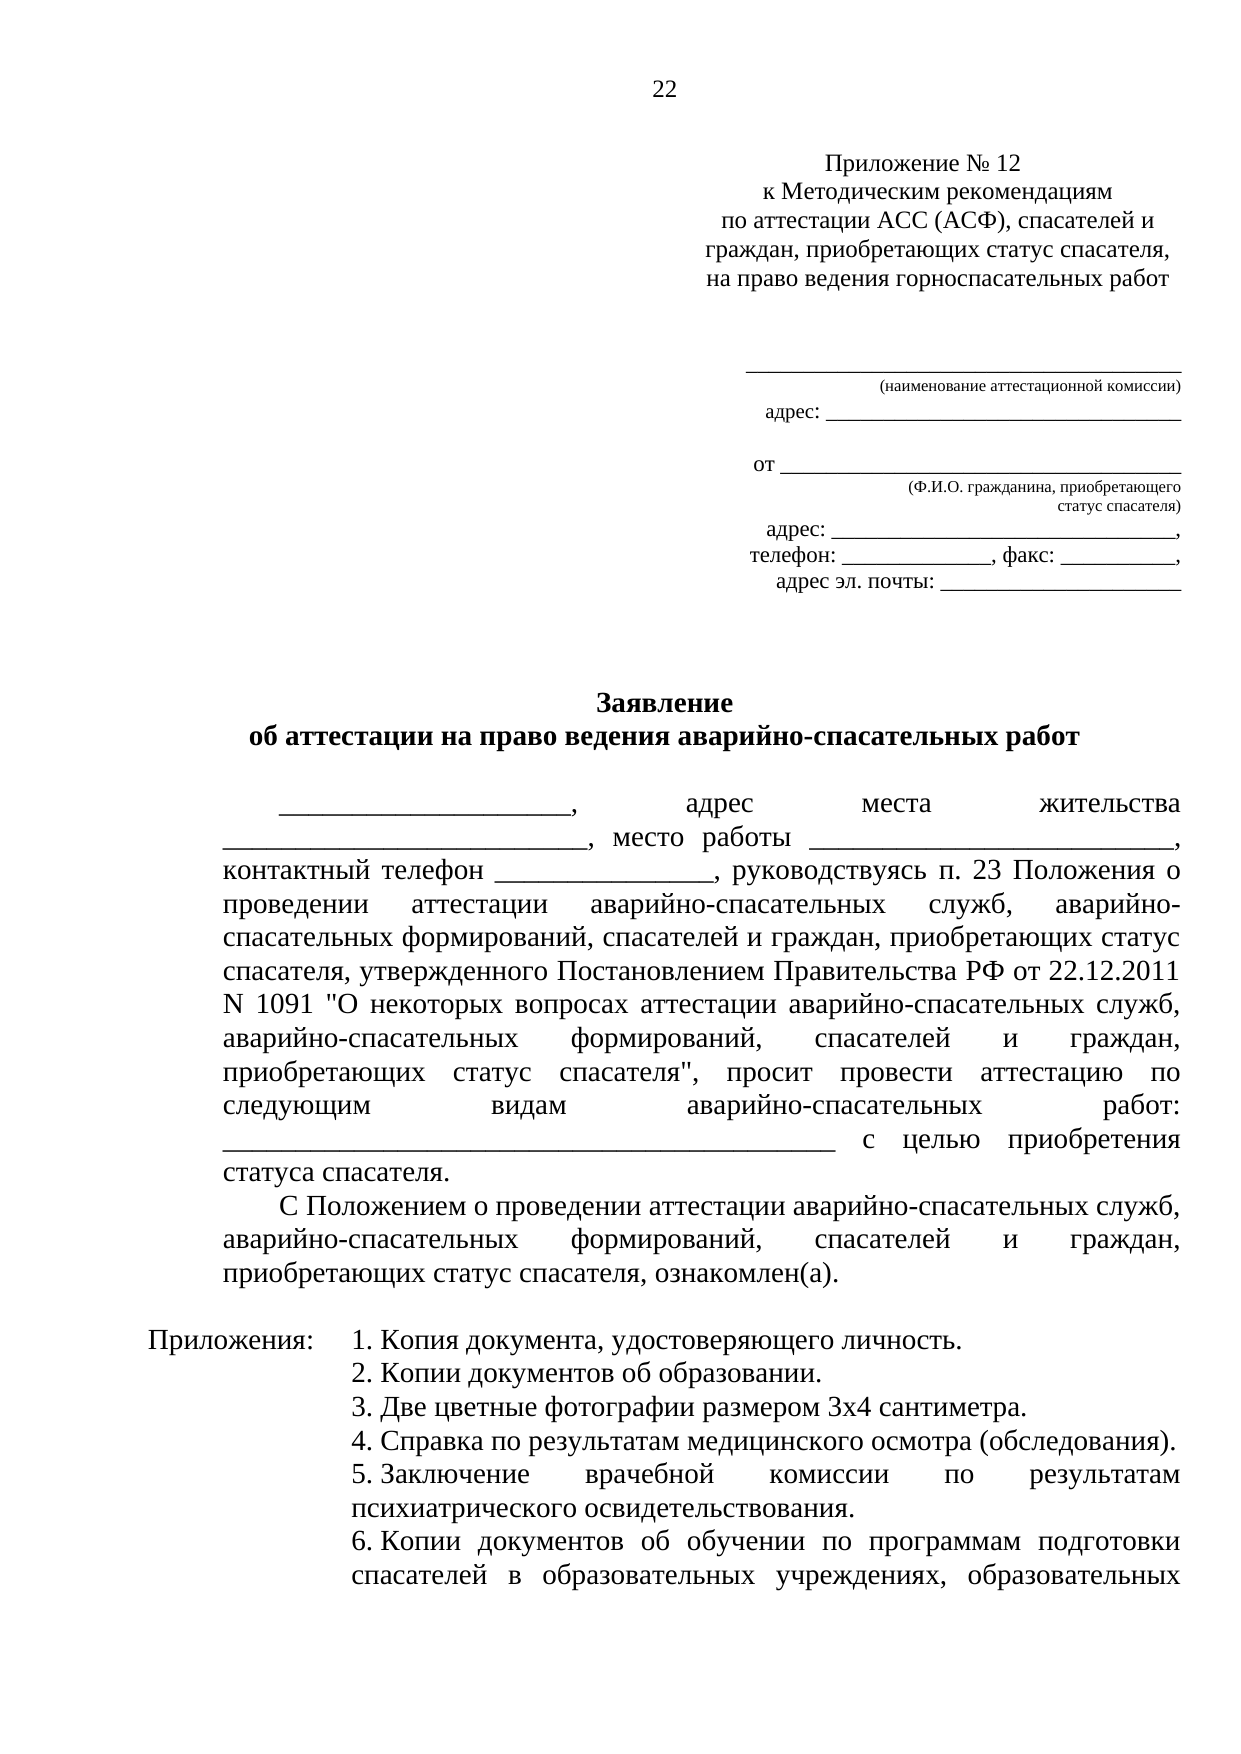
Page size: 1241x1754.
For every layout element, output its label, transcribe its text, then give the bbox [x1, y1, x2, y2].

text по аттестации АСС (АСФ), спасателей и граждан, приобретающих статус спасателя, на право ведения горноспасательных работ [694, 205, 1181, 291]
text (наименование аттестационной комиссии) [148, 375, 1181, 394]
text адрес: _______________________________ [148, 397, 1181, 424]
text Заявление [148, 685, 1181, 718]
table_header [340, 1322, 1192, 1590]
text ____________________, адрес места жительства _________________________, место работы _________________________, контактный телефон _______________, руководствуясь п. 23 Положения о проведении аттестации аварийно-спасательных служб, аварийно-спасательных формирований, спасателей и граждан, приобретающих статус спасателя, утвержденного Постановлением Правительства РФ от 22.12.2011 N 1091 "О некоторых вопросах аттестации аварийно-спасательных служб, аварийно-спасательных формирований, спасателей и граждан, приобретающих статус спасателя", просит провести аттестацию по следующим видам аварийно-спасательных работ: __________________________________________ с целью приобретения статуса спасателя. [223, 785, 1181, 1188]
text Приложение № 12 [664, 148, 1181, 176]
text телефон: _____________, факс: __________, [148, 541, 1181, 567]
text к Методическим рекомендациям [694, 176, 1181, 205]
text ______________________________________ [148, 349, 1181, 375]
text статус спасателя) [148, 496, 1181, 515]
text от ___________________________________ [148, 450, 1181, 476]
text адрес эл. почты: _____________________ [148, 567, 1181, 594]
text об аттестации на право ведения аварийно-спасательных работ [148, 718, 1181, 752]
text С Положением о проведении аттестации аварийно-спасательных служб, аварийно-спасательных формирований, спасателей и граждан, приобретающих статус спасателя, ознакомлен(а). [223, 1188, 1181, 1288]
text (Ф.И.О. гражданина, приобретающего [148, 476, 1181, 496]
text адрес: ______________________________, [148, 515, 1181, 541]
table_header Приложения: [136, 1322, 340, 1590]
